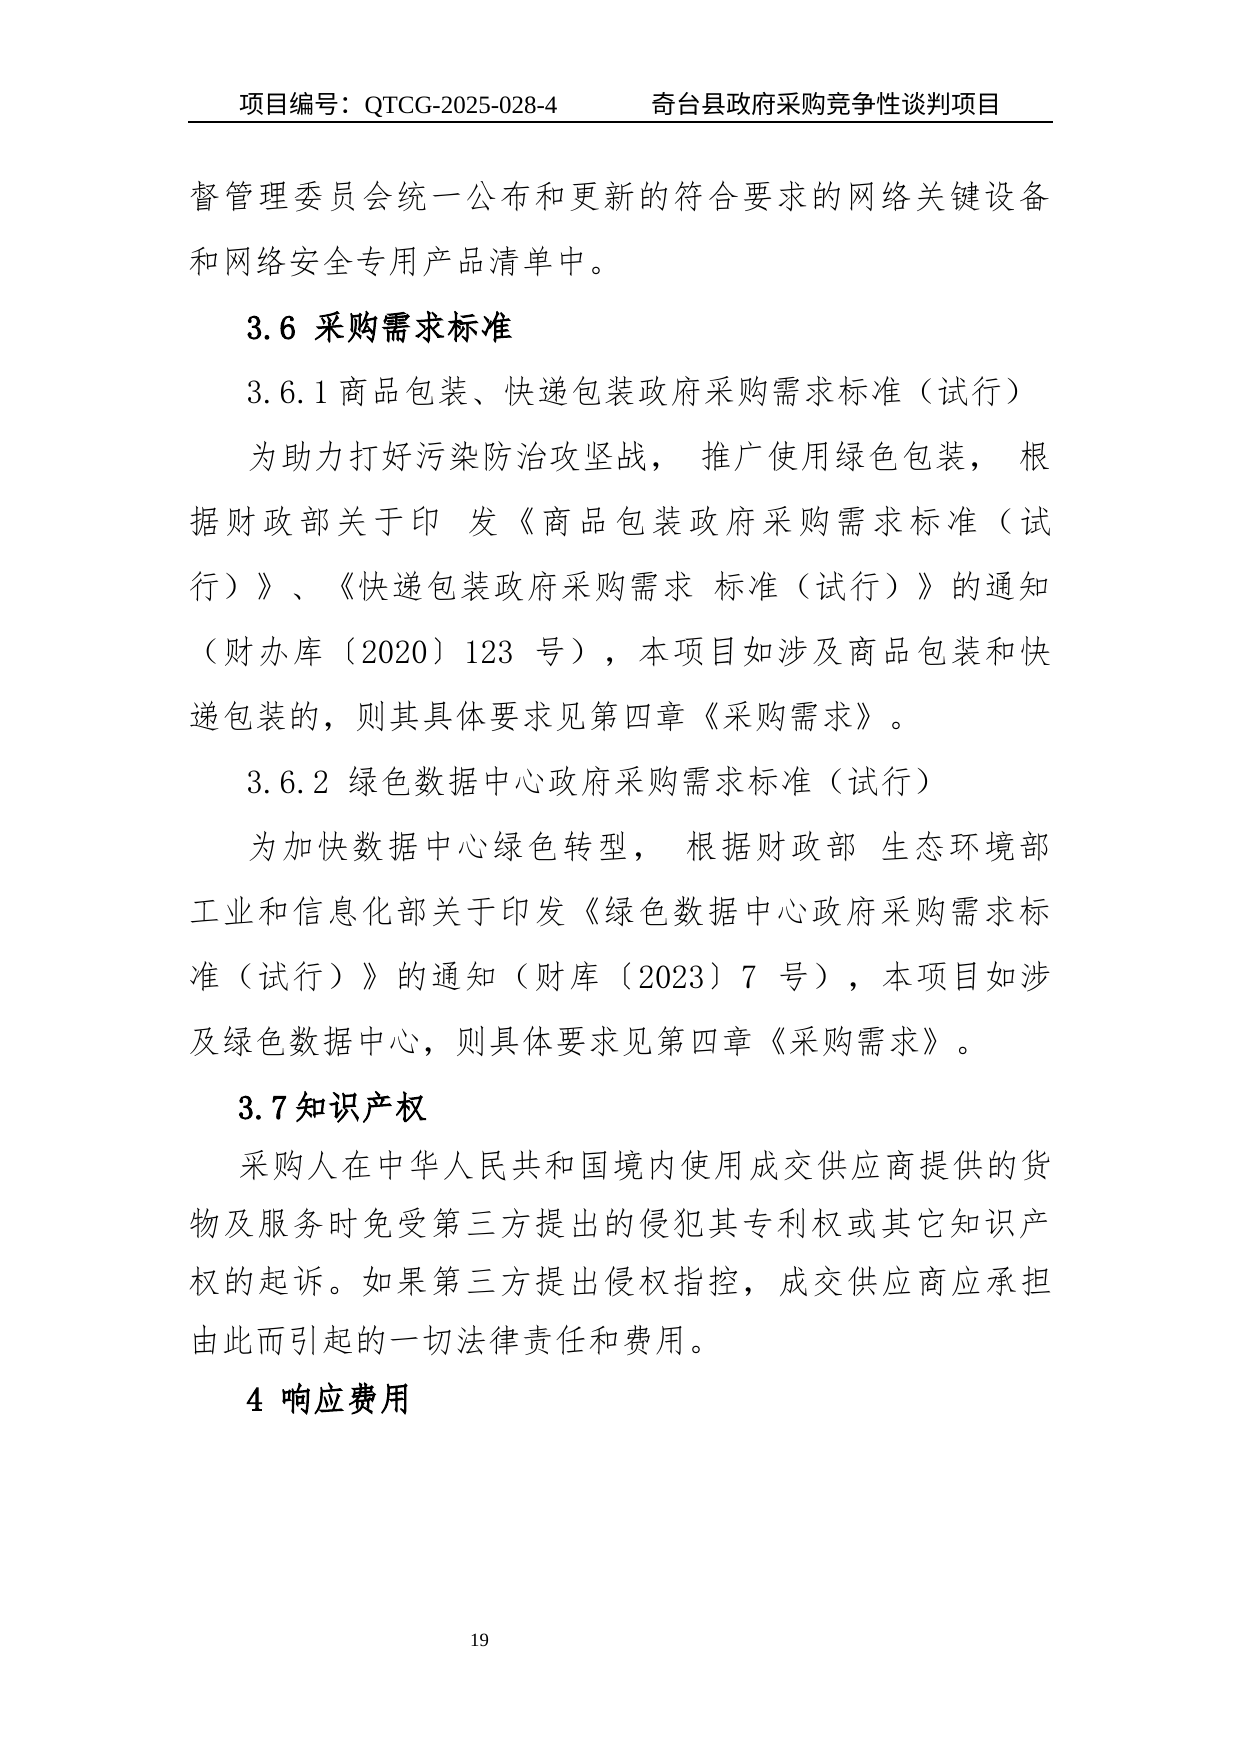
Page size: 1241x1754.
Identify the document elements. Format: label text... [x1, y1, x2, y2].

text 3.7知识产权 [187, 1072, 1053, 1130]
text 4 响应费用 [187, 1364, 1053, 1429]
text 3.6.1商品包装、快递包装政府采购需求标准（试行） [187, 357, 1053, 422]
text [187, 162, 1053, 292]
text 为助力打好污染防治攻坚战， 推广使用绿色包装， 根据财政部关于印 发《商品包装政府采购需求标准（试行）》、《快递包装政府采购需求 标准（试行）》的通知（财办库〔2020〕123 号），本项目如涉及商品包装和快递包装的，则其具体要求见第四章《采购需求》。 [187, 422, 1053, 747]
text 3.6.2 绿色数据中心政府采购需求标准（试行） [187, 747, 1053, 812]
text 为加快数据中心绿色转型， 根据财政部 生态环境部 工业和信息化部关于印发《绿色数据中心政府采购需求标准（试行）》的通知（财库〔2023〕7 号），本项目如涉及绿色数据中心，则具体要求见第四章《采购需求》。 [187, 812, 1053, 1072]
text 3.6 采购需求标准 [187, 292, 1053, 357]
text 采购人在中华人民共和国境内使用成交供应商提供的货物及服务时免受第三方提出的侵犯其专利权或其它知识产权的起诉。如果第三方提出侵权指控，成交供应商应承担由此而引起的一切法律责任和费用。 [187, 1130, 1053, 1364]
